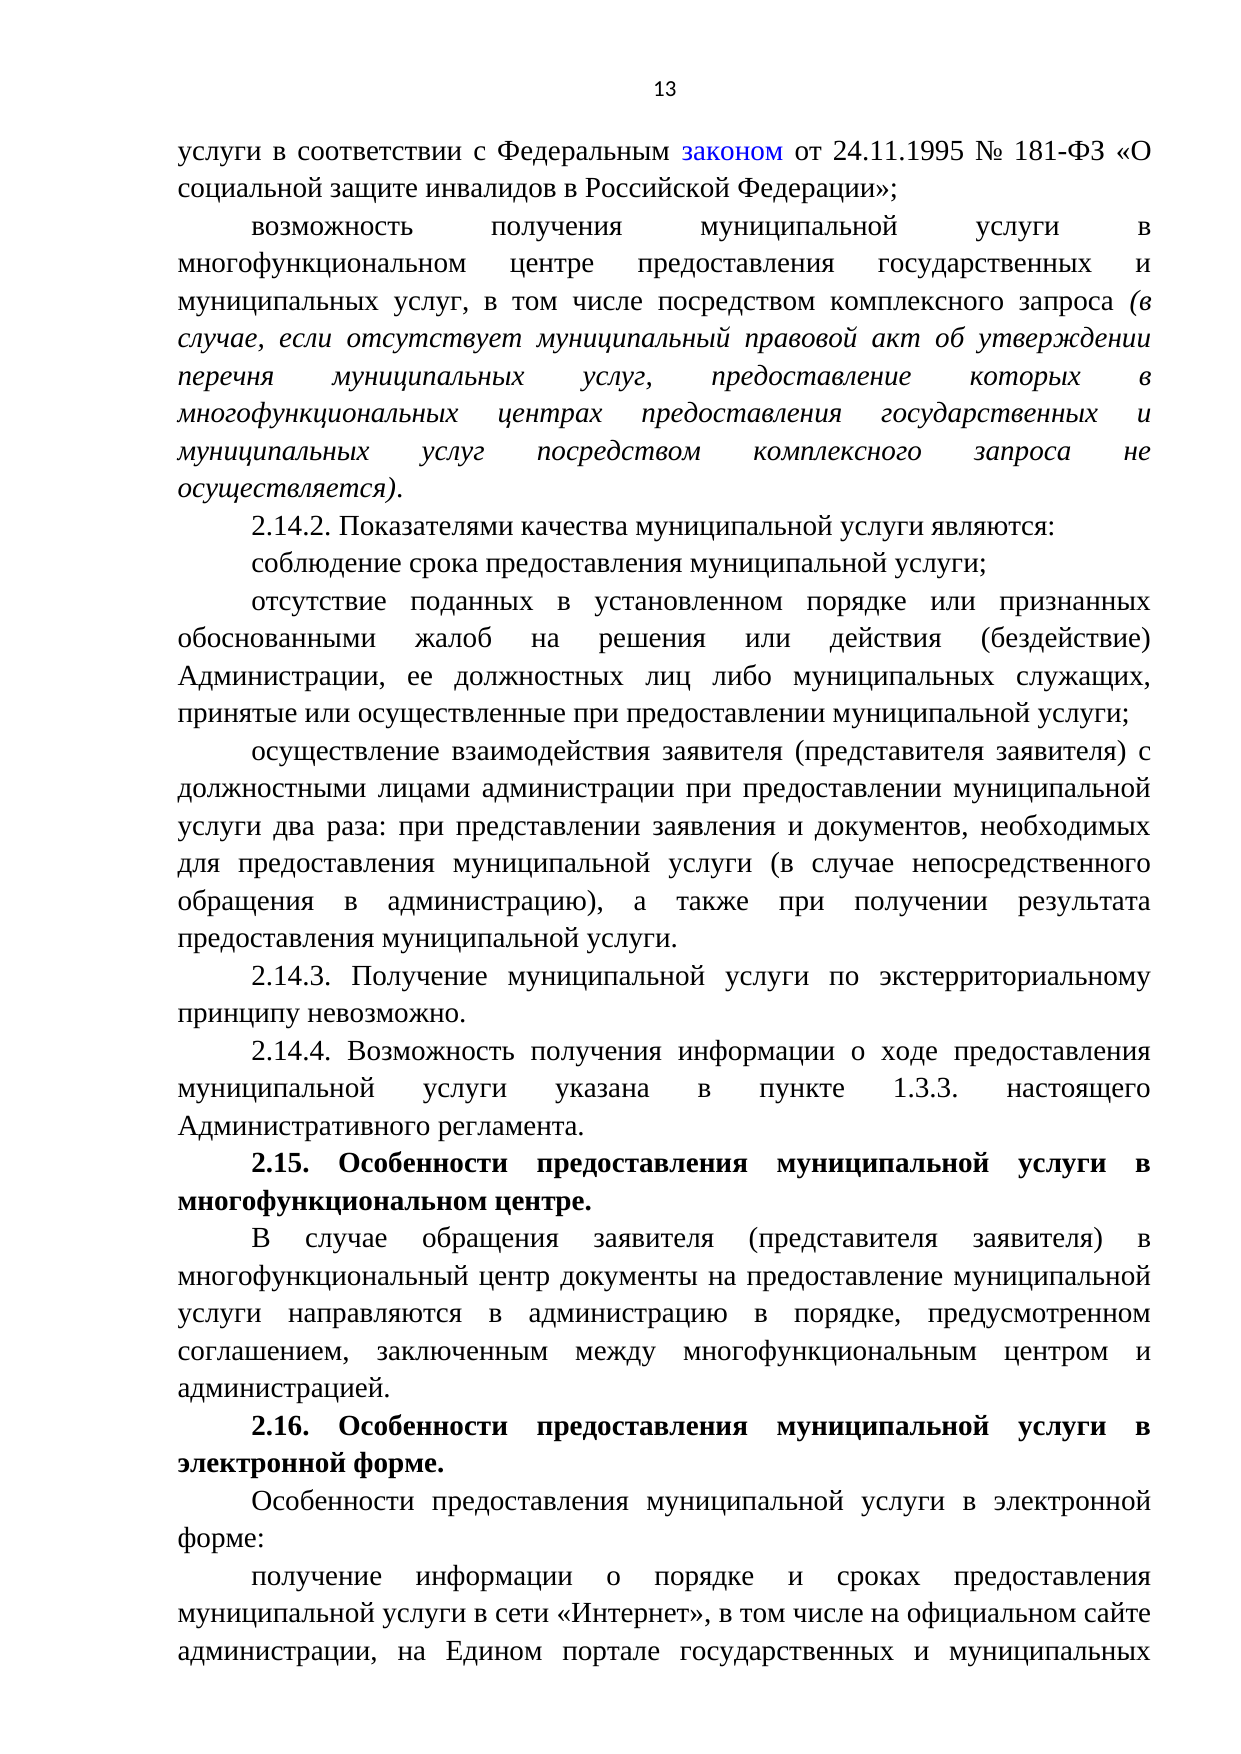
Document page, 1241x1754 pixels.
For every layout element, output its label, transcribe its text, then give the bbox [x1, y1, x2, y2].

text отсутствие поданных в установленном порядке или признанных обоснованными жалоб на решения или действия (бездействие) Администрации, ее должностных лиц либо муниципальных служащих, принятые или осуществленные при предоставлении муниципальной услуги; [177, 580, 1152, 730]
text 2.14.3. Получение муниципальной услуги по экстерриториальному принципу невозможно. [177, 955, 1152, 1030]
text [177, 130, 1152, 205]
text 2.14.2. Показателями качества муниципальной услуги являются: [177, 505, 1152, 543]
text осуществление взаимодействия заявителя (представителя заявителя) с должностными лицами администрации при предоставлении муниципальной услуги два раза: при представлении заявления и документов, необходимых для предоставления муниципальной услуги (в случае непосредственного обращения в администрацию), а также при получении результата предоставления муниципальной услуги. [177, 730, 1152, 955]
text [177, 1555, 1152, 1668]
text В случае обращения заявителя (представителя заявителя) в многофункциональный центр документы на предоставление муниципальной услуги направляются в администрацию в порядке, предусмотренном соглашением, заключенным между многофункциональным центром и администрацией. [177, 1218, 1152, 1405]
text Особенности предоставления муниципальной услуги в электронной форме: [177, 1480, 1152, 1555]
text 2.15. Особенности предоставления муниципальной услуги в многофункциональном центре. [177, 1143, 1152, 1218]
text возможность получения муниципальной услуги в многофункциональном центре предоставления государственных и муниципальных услуг, в том числе посредством комплексного запроса (в случае, если отсутствует муниципальный правовой акт об утверждении перечня муниципальных услуг, предоставление которых в многофункциональных центрах предоставления государственных и муниципальных услуг посредством комплексного запроса не осуществляется). [177, 205, 1152, 505]
text соблюдение срока предоставления муниципальной услуги; [177, 543, 1152, 580]
text 2.16. Особенности предоставления муниципальной услуги в электронной форме. [177, 1405, 1152, 1480]
text 2.14.4. Возможность получения информации о ходе предоставления муниципальной услуги указана в пункте 1.3.3. настоящего Административного регламента. [177, 1030, 1152, 1143]
